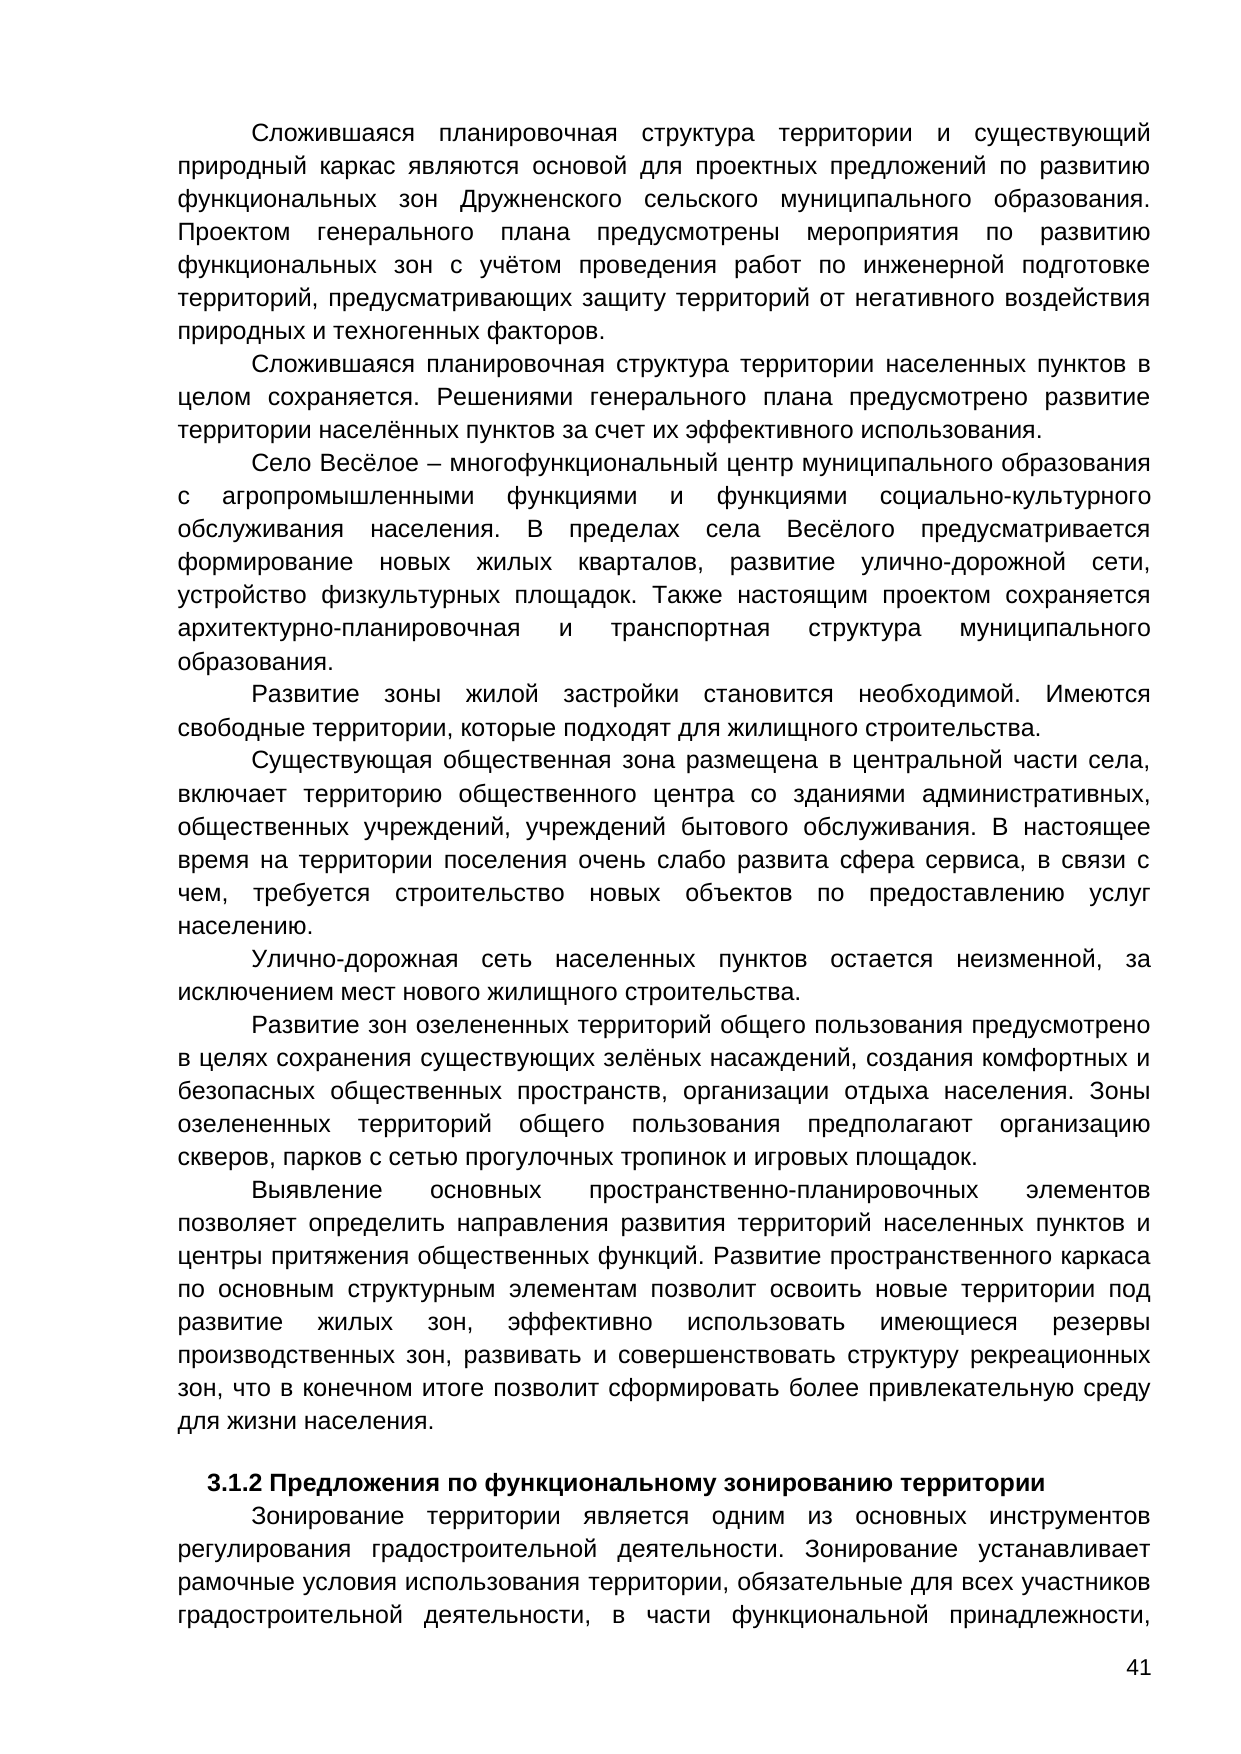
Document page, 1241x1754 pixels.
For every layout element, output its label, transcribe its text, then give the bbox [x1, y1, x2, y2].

text Развитие зоны жилой застройки становится необходимой. Имеются свободные территории, которые подходят для жилищного строительства. [177, 679, 1152, 741]
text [177, 1501, 1152, 1628]
text Сложившаяся планировочная структура территории и существующий природный каркас являются основой для проектных предложений по развитию функциональных зон Дружненского сельского муниципального образования. Проектом генерального плана предусмотрены мероприятия по развитию функциональных зон с учётом проведения работ по инженерной подготовке территорий, предусматривающих защиту территорий от негативного воздействия природных и техногенных факторов. [177, 118, 1152, 345]
text 3.1.2 Предложения по функциональному зонированию территории [207, 1468, 1152, 1496]
text Село Весёлое – многофункциональный центр муниципального образования с агропромышленными функциями и функциями социально-культурного обслуживания населения. В пределах села Весёлого предусматривается формирование новых жилых кварталов, развитие улично-дорожной сети, устройство физкультурных площадок. Также настоящим проектом сохраняется архитектурно-планировочная и транспортная структура муниципального образования. [177, 448, 1152, 675]
text Существующая общественная зона размещена в центральной части села, включает территорию общественного центра со зданиями административных, общественных учреждений, учреждений бытового обслуживания. В настоящее время на территории поселения очень слабо развита сфера сервиса, в связи с чем, требуется строительство новых объектов по предоставлению услуг населению. [177, 746, 1152, 939]
text Сложившаяся планировочная структура территории населенных пунктов в целом сохраняется. Решениями генерального плана предусмотрено развитие территории населённых пунктов за счет их эффективного использования. [177, 349, 1152, 444]
text Выявление основных пространственно-планировочных элементов позволяет определить направления развития территорий населенных пунктов и центры притяжения общественных функций. Развитие пространственного каркаса по основным структурным элементам позволит освоить новые территории под развитие жилых зон, эффективно использовать имеющиеся резервы производственных зон, развивать и совершенствовать структуру рекреационных зон, что в конечном итоге позволит сформировать более привлекательную среду для жизни населения. [177, 1175, 1152, 1435]
text Развитие зон озелененных территорий общего пользования предусмотрено в целях сохранения существующих зелёных насаждений, создания комфортных и безопасных общественных пространств, организации отдыха населения. Зоны озелененных территорий общего пользования предполагают организацию скверов, парков с сетью прогулочных тропинок и игровых площадок. [177, 1010, 1152, 1171]
text Улично-дорожная сеть населенных пунктов остается неизменной, за исключением мест нового жилищного строительства. [177, 944, 1152, 1005]
